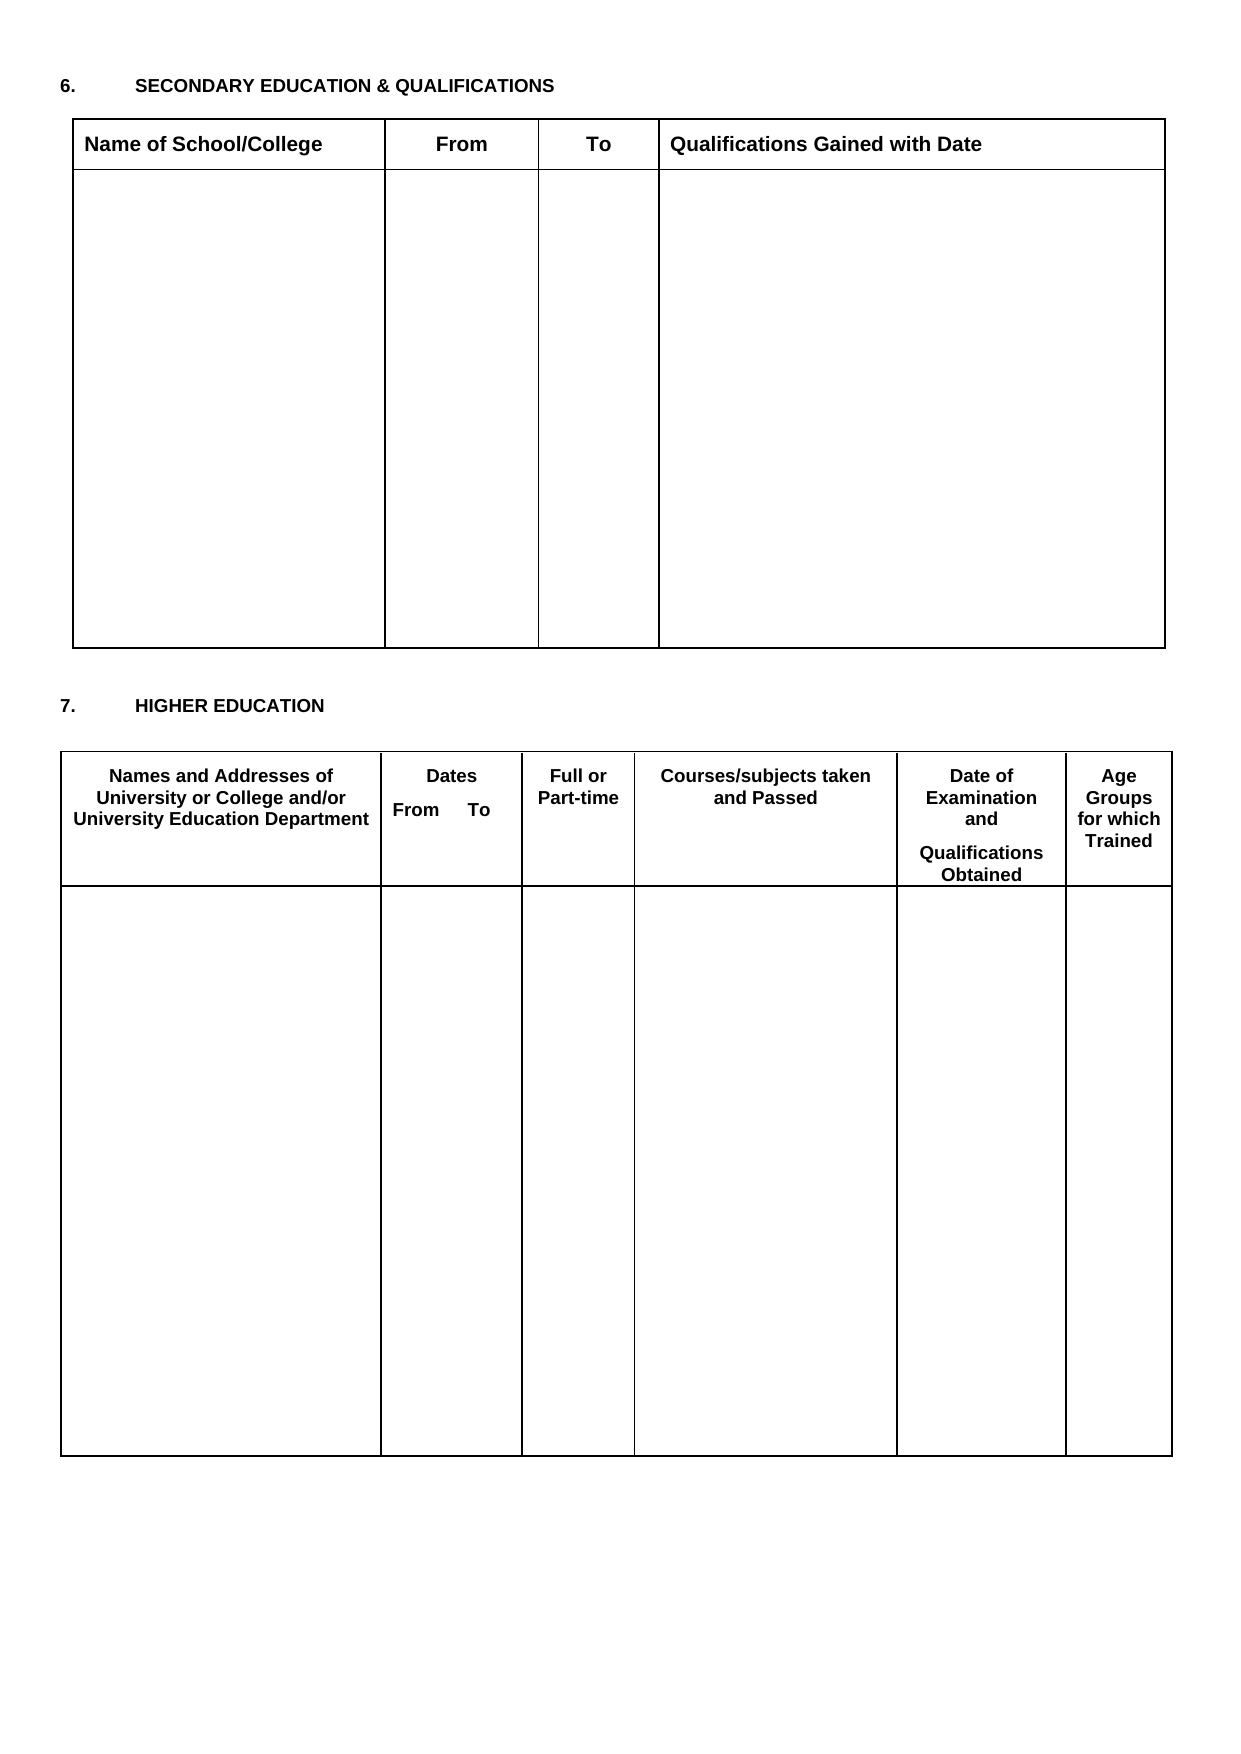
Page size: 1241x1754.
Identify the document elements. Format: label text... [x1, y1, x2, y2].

table_cell [660, 170, 1164, 647]
text 6. SECONDARY EDUCATION & QUALIFICATIONS [60, 75, 1180, 97]
table_cell [898, 887, 1065, 1455]
table_cell [523, 887, 634, 1455]
table_cell [1067, 887, 1171, 1455]
table_header Name of School/College [74, 120, 384, 169]
table_header From [386, 120, 538, 169]
text 7. HIGHER EDUCATION [60, 695, 1180, 717]
table_cell [62, 887, 380, 1455]
table_header Date of Examination and Qualifications Obtained [898, 752, 1066, 885]
table_cell [386, 170, 538, 647]
table_header Full or Part-time [523, 752, 634, 885]
table_header Qualifications Gained with Date [660, 120, 1164, 169]
table_cell [635, 887, 896, 1455]
table_cell [382, 887, 521, 1455]
table_cell [74, 170, 384, 647]
table_header Dates From To [382, 752, 522, 885]
table_header Courses/subjects taken and Passed [635, 752, 897, 885]
table_header Age Groups for which Trained [1067, 752, 1171, 885]
table_cell [539, 170, 658, 647]
table_header Names and Addresses of University or College and/or University Education Department [62, 752, 381, 885]
table_header To [539, 120, 658, 169]
